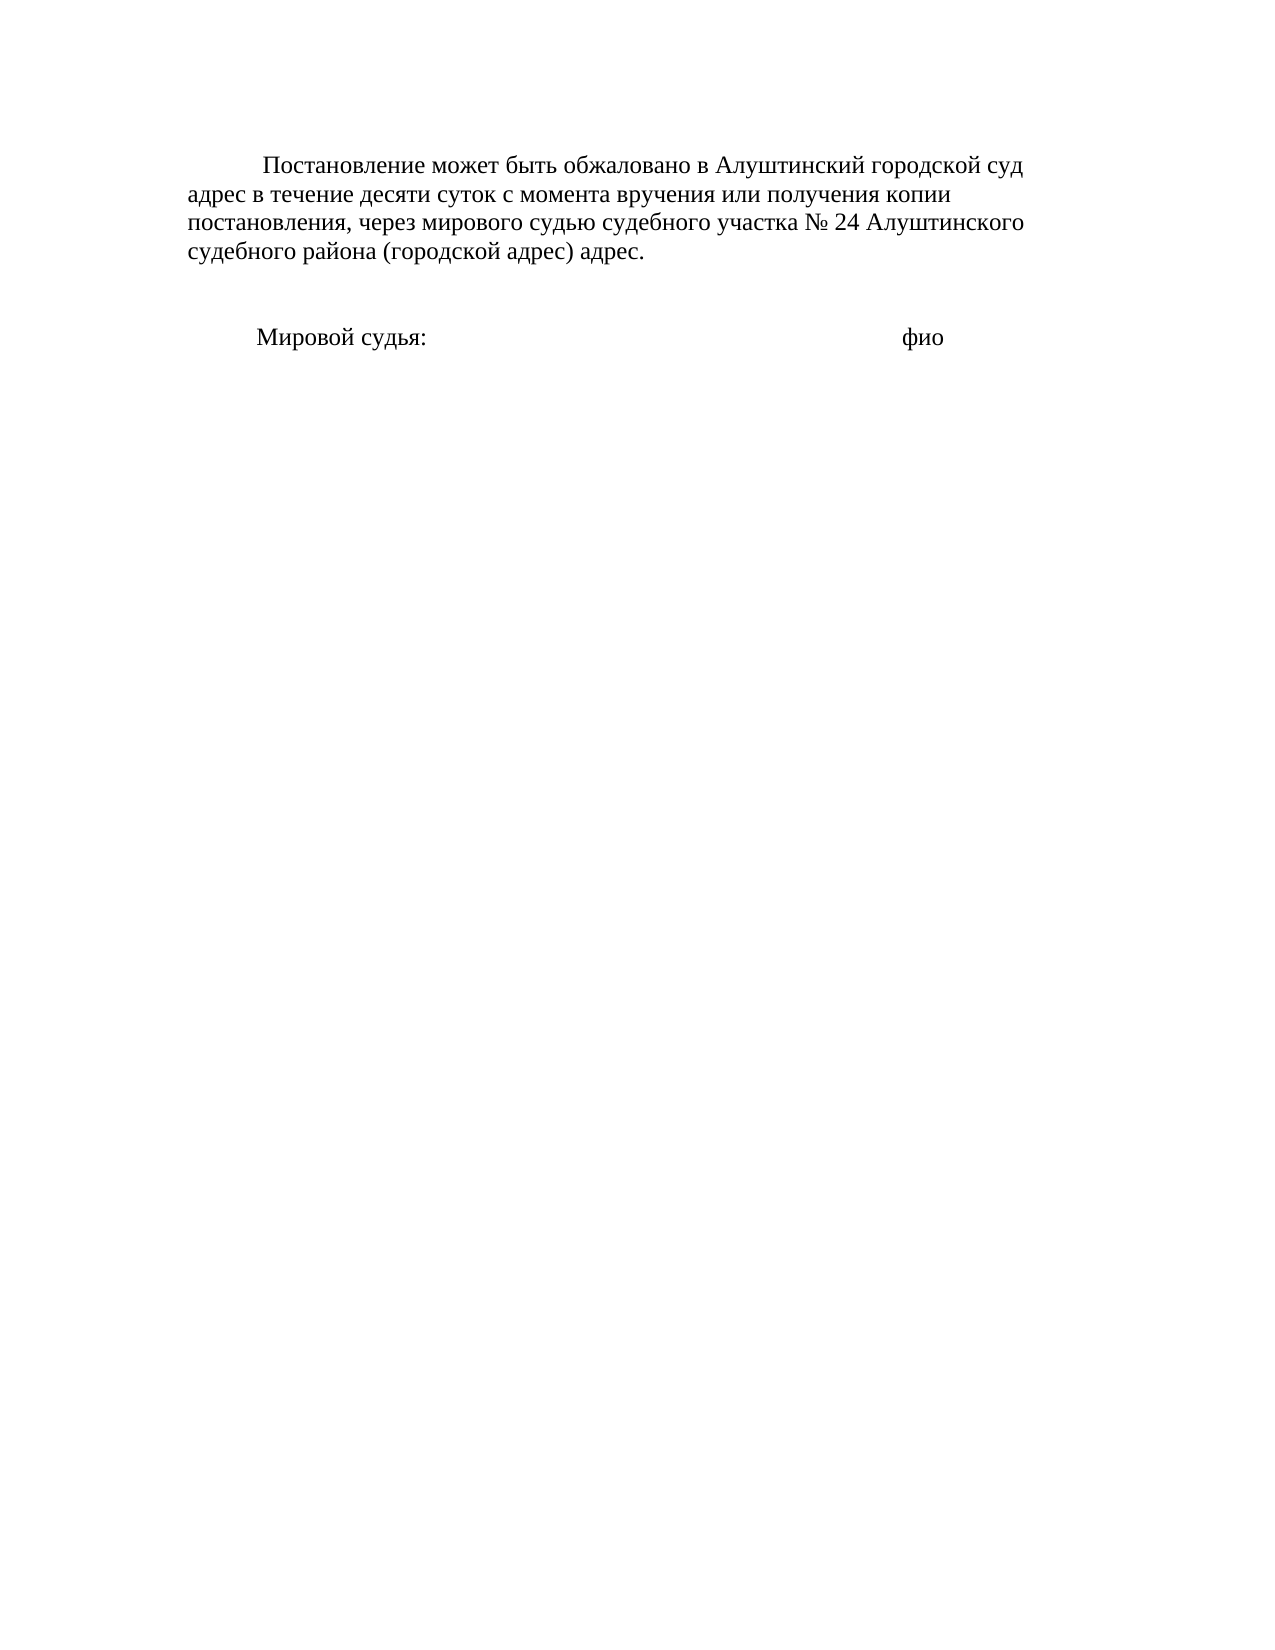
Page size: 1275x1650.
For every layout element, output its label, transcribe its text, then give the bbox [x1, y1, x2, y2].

text Постановление может быть обжаловано в Алуштинский городской суд адрес в течение десяти суток с момента вручения или получения копии постановления, через мирового судью судебного участка № 24 Алуштинского судебного района (городской адрес) адрес. [187, 150, 1087, 265]
text Мировой судья: фио [187, 322, 1087, 351]
